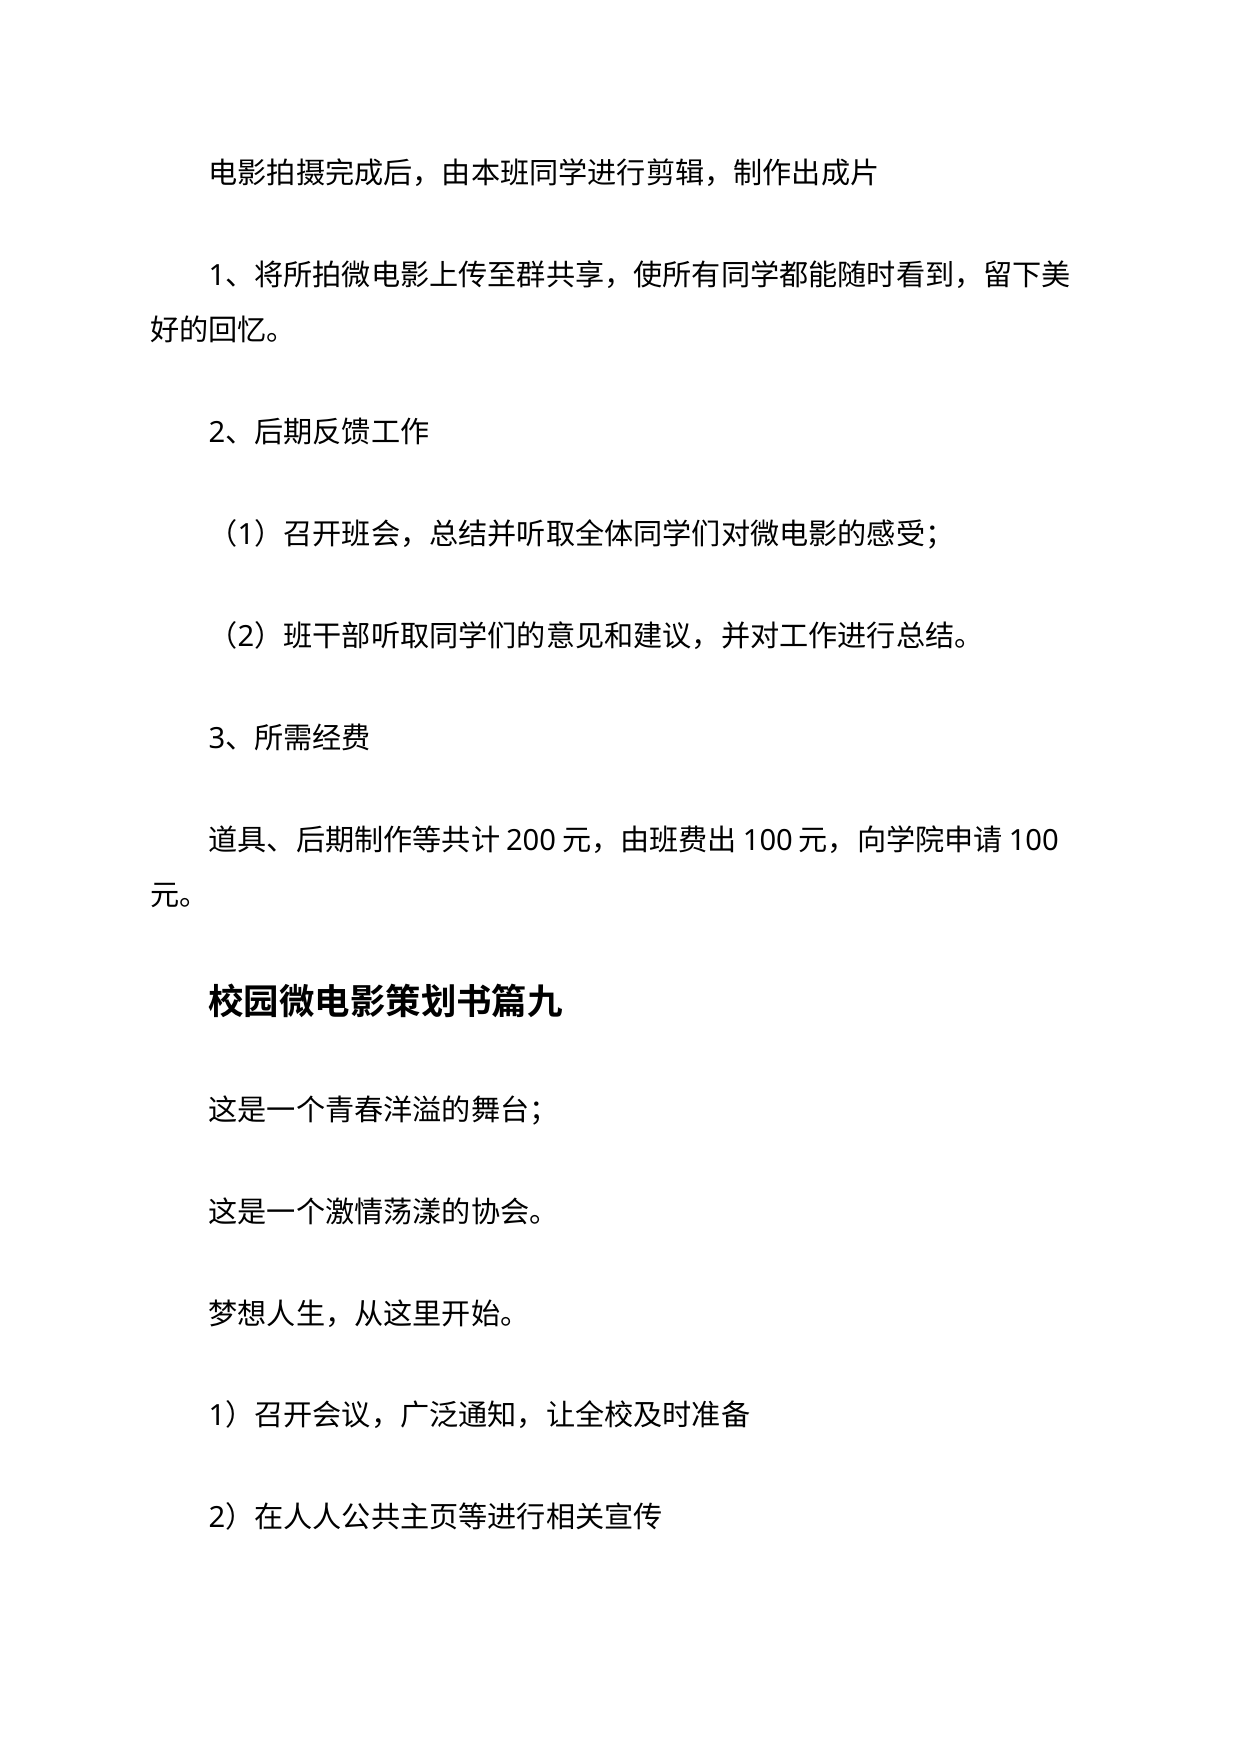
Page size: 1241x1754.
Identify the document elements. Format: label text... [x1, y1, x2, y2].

text 1）召开会议，广泛通知，让全校及时准备 [150, 1392, 1090, 1434]
text 这是一个激情荡漾的协会。 [150, 1188, 1090, 1231]
text 梦想人生，从这里开始。 [150, 1290, 1090, 1332]
text 电影拍摄完成后，由本班同学进行剪辑，制作出成片 [150, 150, 1090, 192]
text 道具、后期制作等共计200元，由班费出100元，向学院申请100元。 [150, 816, 1090, 914]
text （2）班干部听取同学们的意见和建议，并对工作进行总结。 [150, 612, 1090, 655]
text 1、将所拍微电影上传至群共享，使所有同学都能随时看到，留下美好的回忆。 [150, 252, 1090, 349]
text 校园微电影策划书篇九 [150, 973, 1090, 1024]
text 2、后期反馈工作 [150, 408, 1090, 451]
text 2）在人人公共主页等进行相关宣传 [150, 1494, 1090, 1536]
text 这是一个青春洋溢的舞台； [150, 1087, 1090, 1129]
text 3、所需经费 [150, 714, 1090, 757]
text （1）召开班会，总结并听取全体同学们对微电影的感受； [150, 511, 1090, 553]
